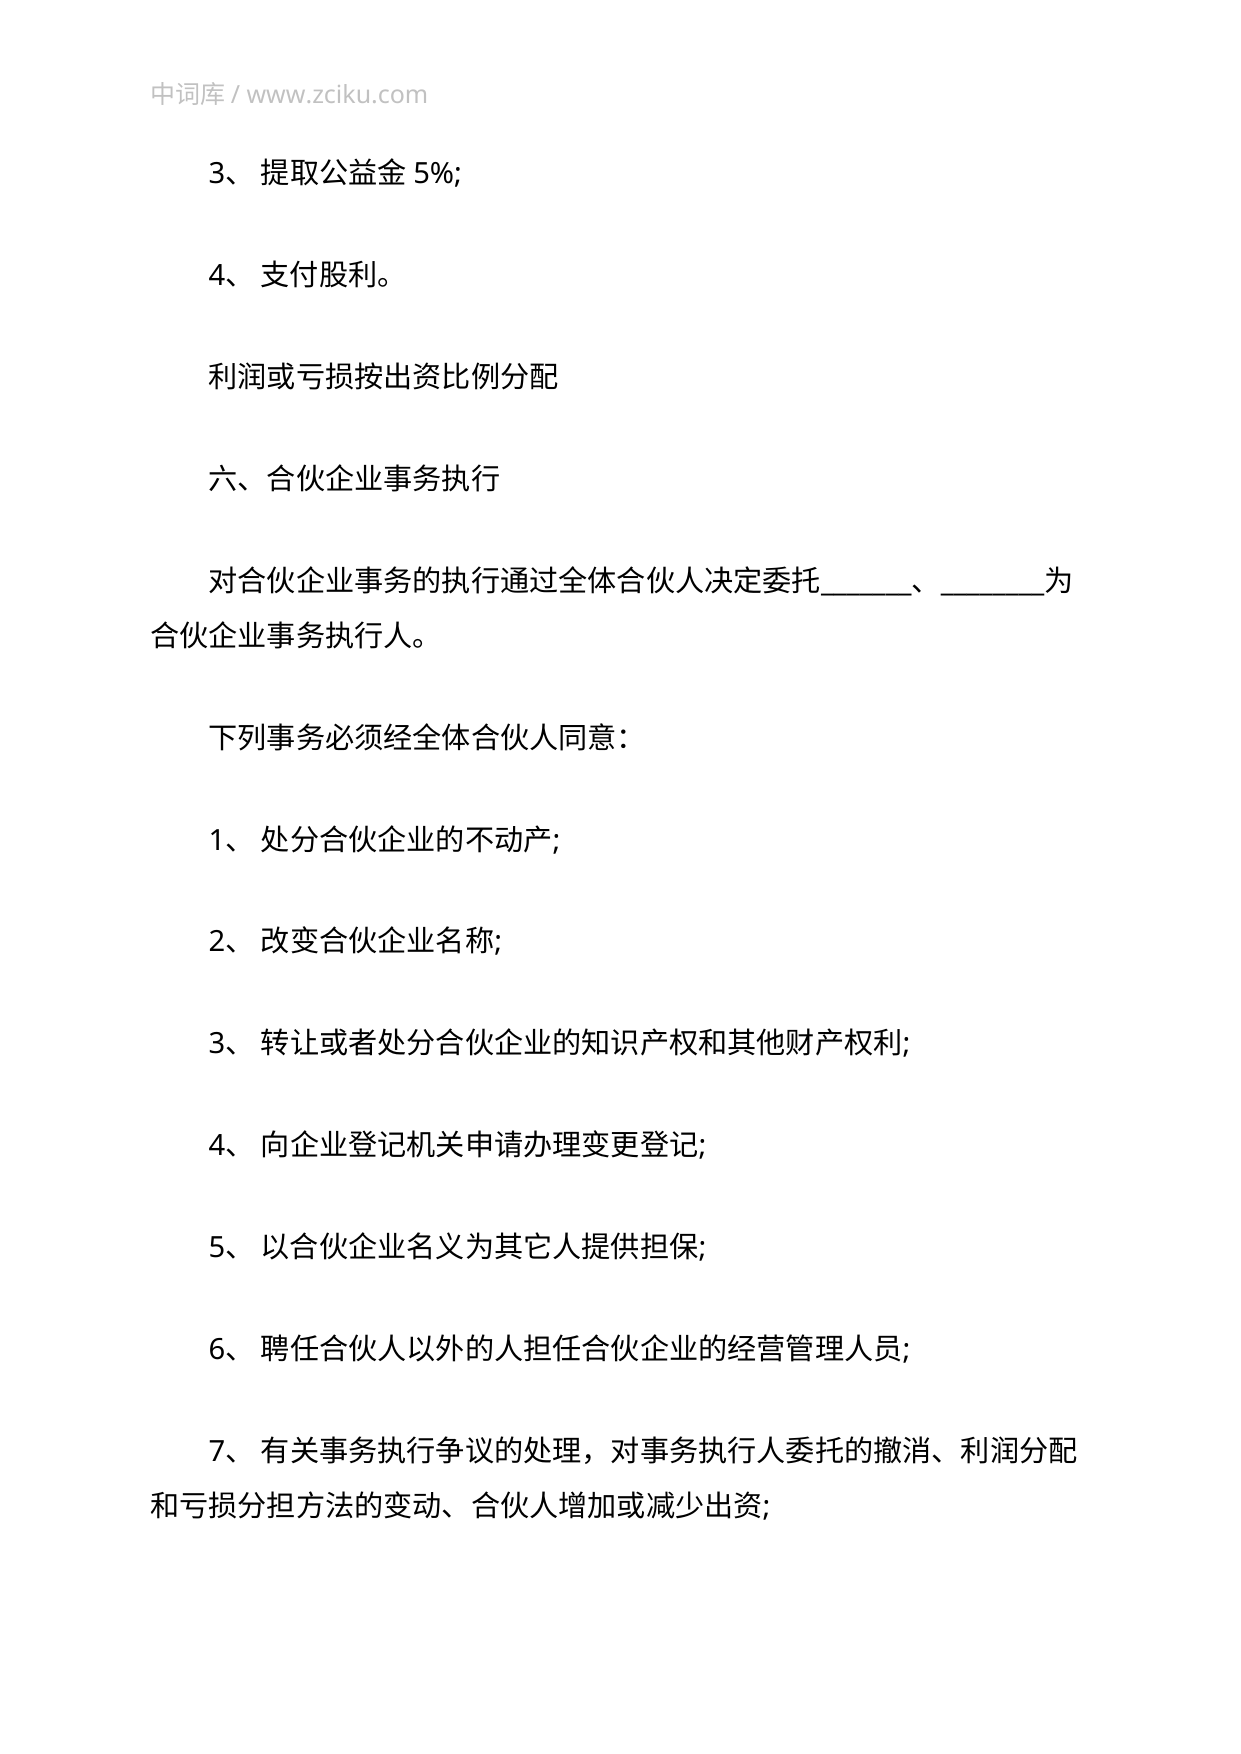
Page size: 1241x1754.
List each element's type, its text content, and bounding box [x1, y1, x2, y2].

text 4、 支付股利。 [150, 252, 1090, 294]
text 6、 聘任合伙人以外的人担任合伙企业的经营管理人员; [150, 1326, 1090, 1368]
text 3、 提取公益金 5%; [150, 150, 1090, 192]
text 利润或亏损按出资比例分配 [150, 354, 1090, 396]
text 3、 转让或者处分合伙企业的知识产权和其他财产权利; [150, 1020, 1090, 1062]
text 7、 有关事务执行争议的处理，对事务执行人委托的撤消、利润分配和亏损分担方法的变动、合伙人增加或减少出资; [150, 1428, 1090, 1525]
text 1、 处分合伙企业的不动产; [150, 816, 1090, 858]
text 下列事务必须经全体合伙人同意： [150, 714, 1090, 757]
text 六、合伙企业事务执行 [150, 456, 1090, 498]
text 对合伙企业事务的执行通过全体合伙人决定委托_______、________为合伙企业事务执行人。 [150, 557, 1090, 655]
text 2、 改变合伙企业名称; [150, 918, 1090, 960]
text 4、 向企业登记机关申请办理变更登记; [150, 1122, 1090, 1164]
text 5、 以合伙企业名义为其它人提供担保; [150, 1224, 1090, 1266]
